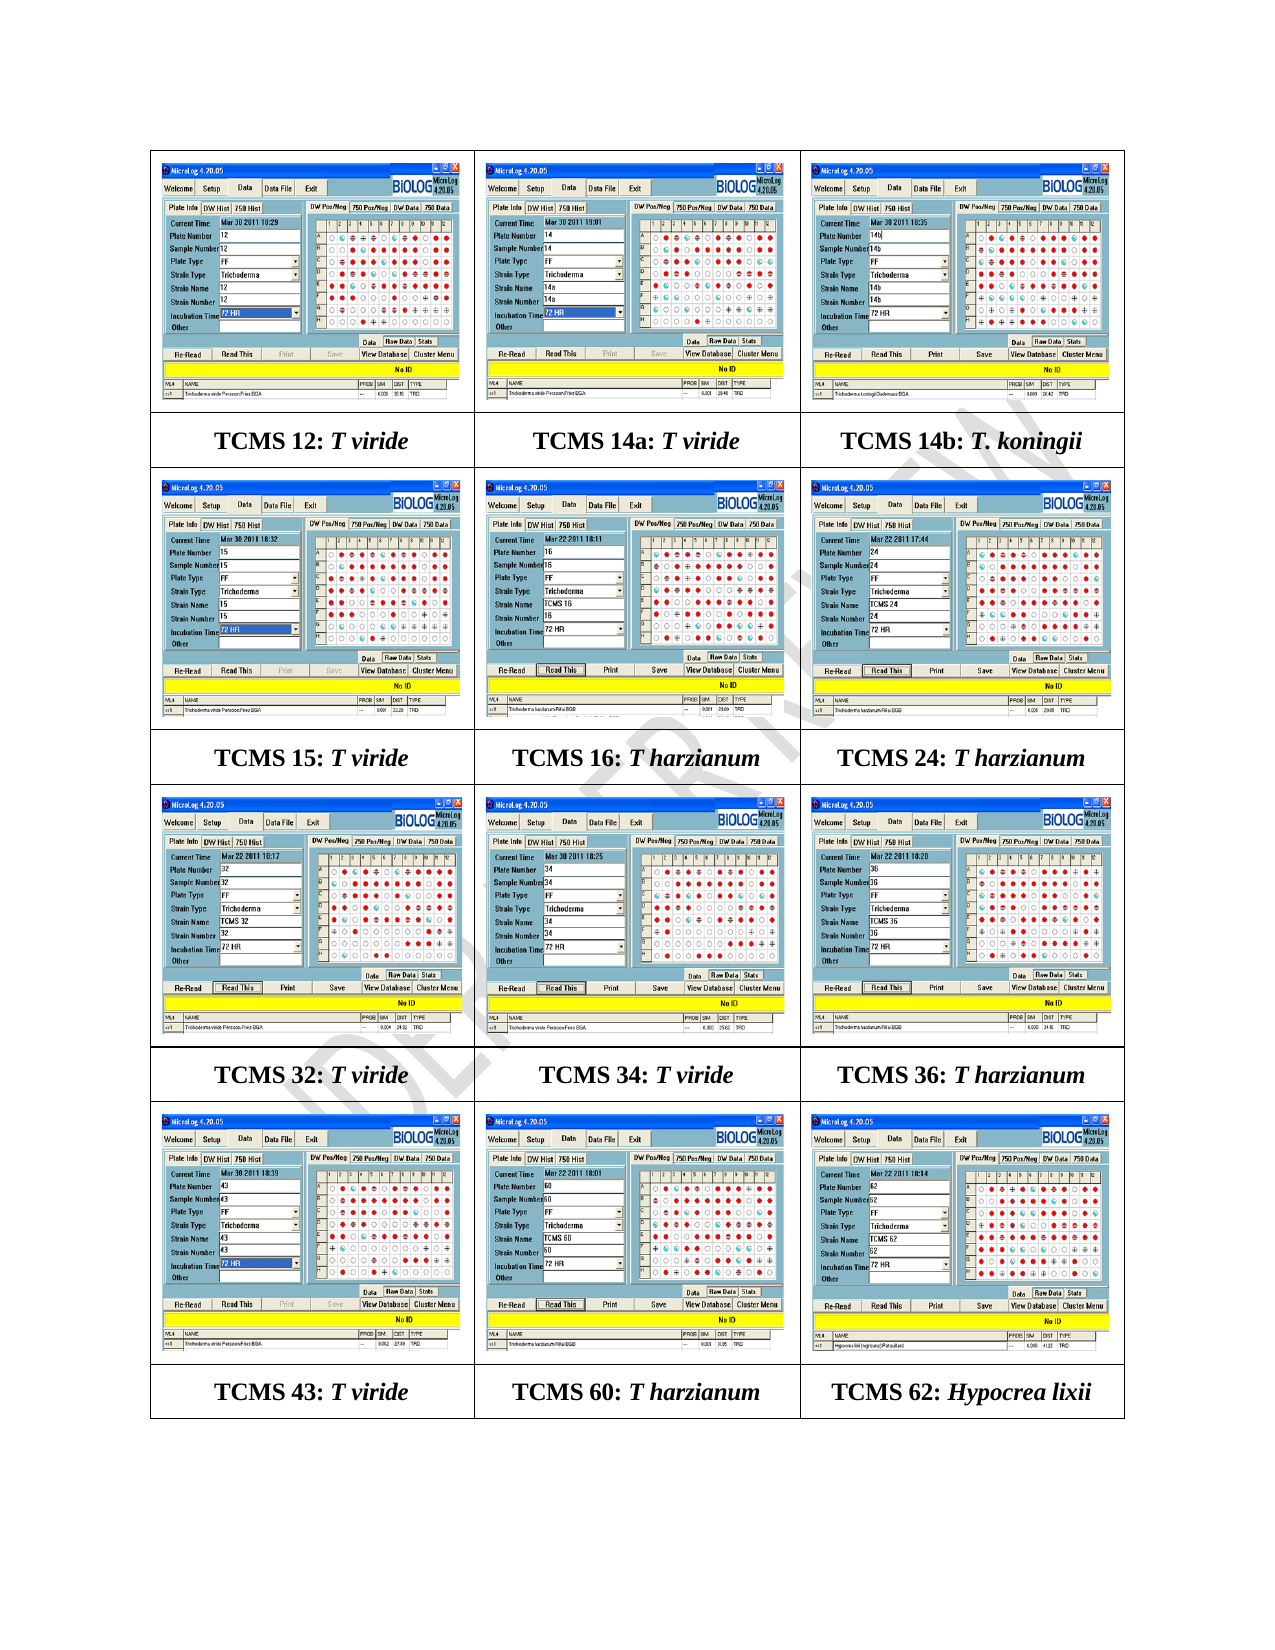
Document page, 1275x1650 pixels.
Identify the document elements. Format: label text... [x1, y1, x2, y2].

table_cell TCMS 32: T viride [151, 1048, 474, 1101]
table_cell [801, 785, 1124, 1046]
table_cell [151, 468, 474, 729]
picture [811, 1114, 1110, 1351]
table_cell [801, 1102, 1124, 1363]
table_cell [151, 151, 474, 412]
table_cell [475, 1102, 800, 1363]
table_cell [151, 785, 474, 1046]
picture [811, 797, 1111, 1034]
table_cell [801, 468, 1124, 729]
table_cell [475, 468, 800, 729]
picture [485, 1114, 784, 1351]
table_cell TCMS 16: T harzianum [475, 730, 800, 784]
table_cell TCMS 36: T harzianum [801, 1048, 1124, 1101]
picture [161, 797, 463, 1034]
picture [161, 163, 460, 400]
picture [811, 480, 1111, 717]
table_cell TCMS 34: T viride [475, 1048, 800, 1101]
picture [811, 163, 1109, 400]
table_cell [151, 1102, 474, 1363]
picture [485, 797, 785, 1034]
table_cell TCMS 12: T viride [151, 413, 474, 467]
table_cell [475, 785, 800, 1046]
picture [161, 480, 461, 717]
picture [485, 163, 784, 400]
picture [161, 1114, 461, 1351]
table_cell TCMS 24: T harzianum [801, 730, 1124, 784]
table_cell [801, 151, 1124, 412]
table_cell TCMS 15: T viride [151, 730, 474, 784]
table_cell TCMS 43: T viride [151, 1365, 474, 1418]
table_cell TCMS 14b: T. koningii [801, 413, 1124, 467]
table_cell TCMS 60: T harzianum [475, 1365, 800, 1418]
picture [485, 480, 785, 717]
table_cell [475, 151, 800, 412]
table_cell TCMS 62: Hypocrea lixii [801, 1365, 1124, 1418]
table_cell TCMS 14a: T viride [475, 413, 800, 467]
